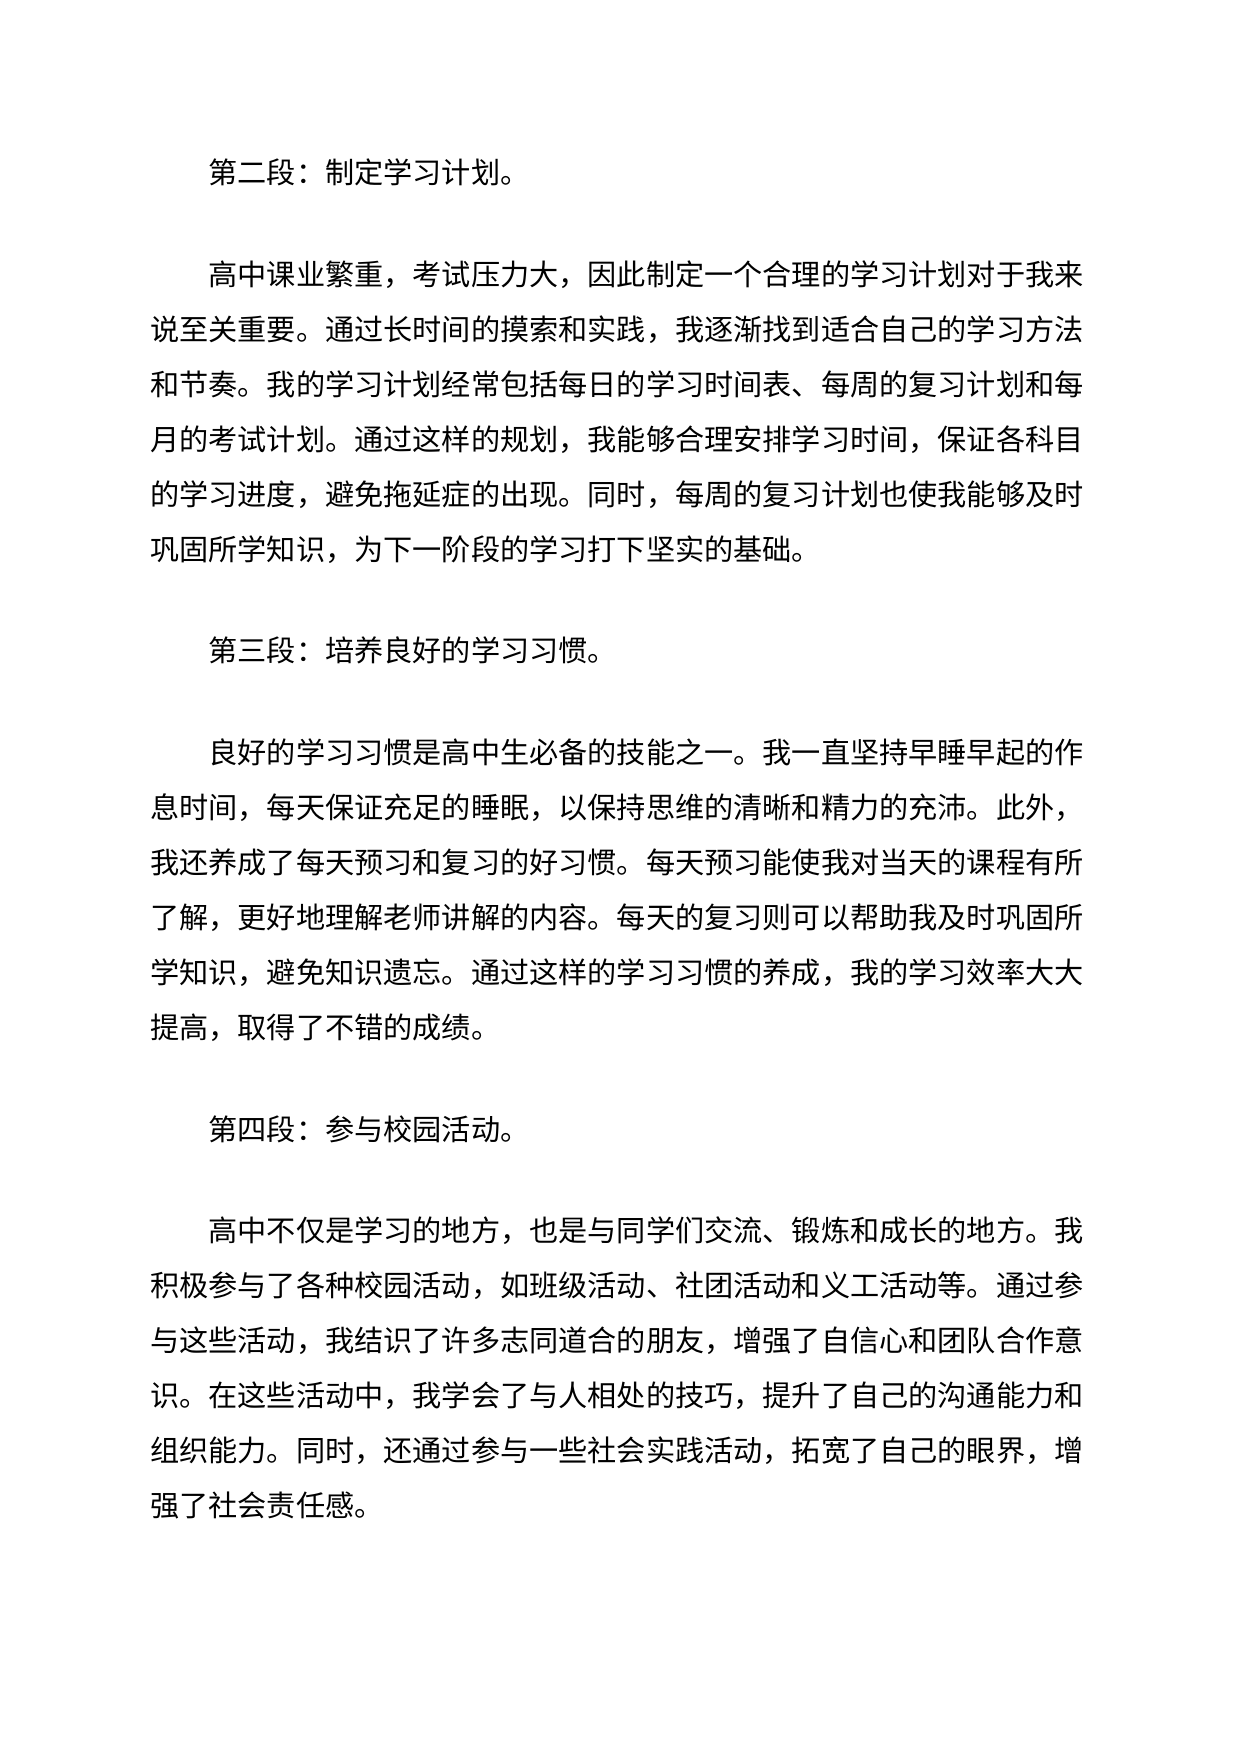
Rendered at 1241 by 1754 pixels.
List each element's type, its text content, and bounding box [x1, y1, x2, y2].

text 良好的学习习惯是高中生必备的技能之一。我一直坚持早睡早起的作息时间，每天保证充足的睡眠，以保持思维的清晰和精力的充沛。此外，我还养成了每天预习和复习的好习惯。每天预习能使我对当天的课程有所了解，更好地理解老师讲解的内容。每天的复习则可以帮助我及时巩固所学知识，避免知识遗忘。通过这样的学习习惯的养成，我的学习效率大大提高，取得了不错的成绩。 [150, 730, 1090, 1047]
text 高中不仅是学习的地方，也是与同学们交流、锻炼和成长的地方。我积极参与了各种校园活动，如班级活动、社团活动和义工活动等。通过参与这些活动，我结识了许多志同道合的朋友，增强了自信心和团队合作意识。在这些活动中，我学会了与人相处的技巧，提升了自己的沟通能力和组织能力。同时，还通过参与一些社会实践活动，拓宽了自己的眼界，增强了社会责任感。 [150, 1208, 1090, 1524]
text 第二段：制定学习计划。 [150, 150, 1090, 192]
text 第三段：培养良好的学习习惯。 [150, 628, 1090, 670]
text 高中课业繁重，考试压力大，因此制定一个合理的学习计划对于我来说至关重要。通过长时间的摸索和实践，我逐渐找到适合自己的学习方法和节奏。我的学习计划经常包括每日的学习时间表、每周的复习计划和每月的考试计划。通过这样的规划，我能够合理安排学习时间，保证各科目的学习进度，避免拖延症的出现。同时，每周的复习计划也使我能够及时巩固所学知识，为下一阶段的学习打下坚实的基础。 [150, 252, 1090, 568]
text 第四段：参与校园活动。 [150, 1106, 1090, 1148]
